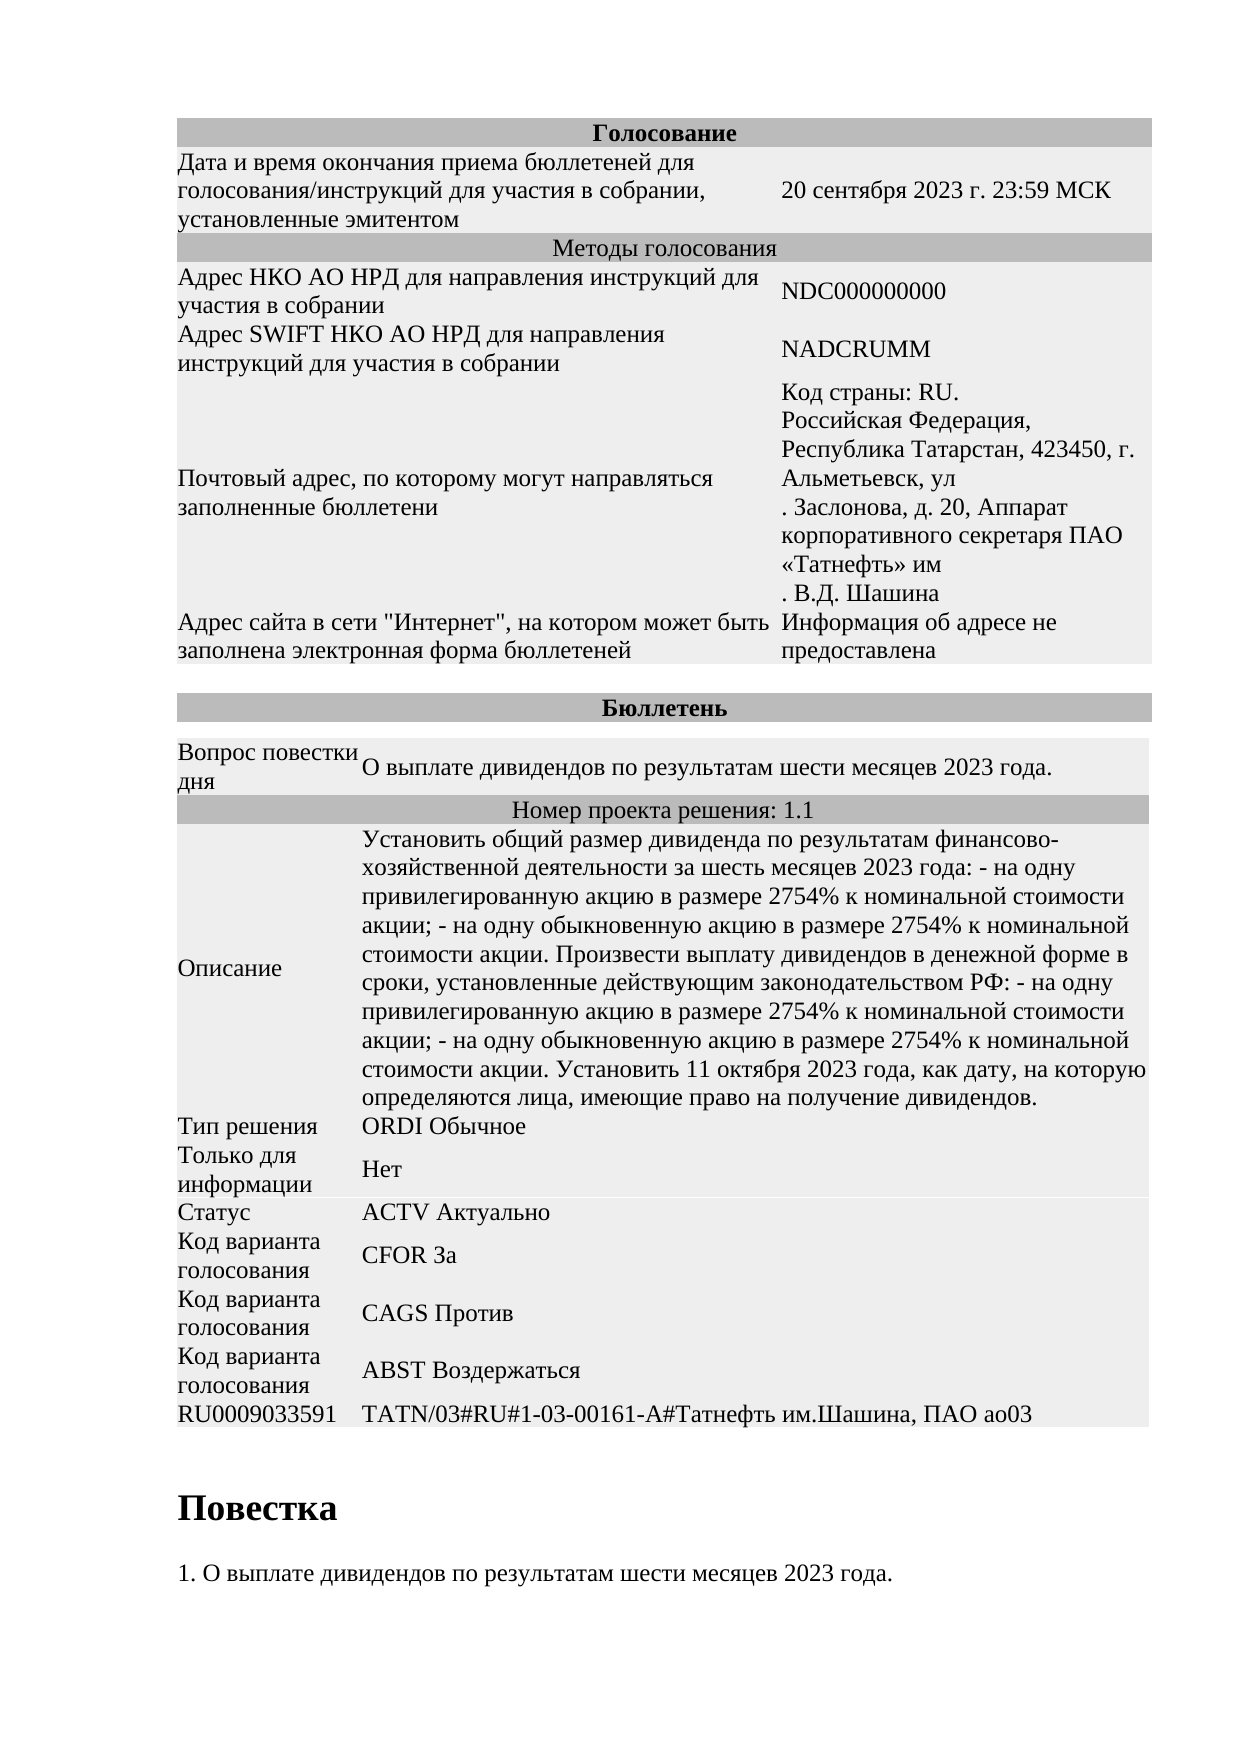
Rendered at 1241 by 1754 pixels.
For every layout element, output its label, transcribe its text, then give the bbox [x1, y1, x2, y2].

table_cell Дата и время окончания приема бюллетеней для голосования/инструкций для участия в собрании, установленные эмитентом [177, 147, 781, 233]
table_cell TATN/03#RU#1-03-00161-A#Татнефть им.Шашина, ПАО ао03 [362, 1399, 1149, 1427]
table_cell [177, 722, 362, 737]
table_cell ABST Воздержаться [362, 1341, 1149, 1399]
table_cell Код варианта голосования [177, 1284, 362, 1341]
table_cell CAGS Против [362, 1284, 1149, 1341]
table_cell Адрес сайта в сети "Интернет", на котором может быть заполнена электронная форма бюллетеней [177, 607, 781, 664]
table_cell Установить общий размер дивиденда по результатам финансово-хозяйственной деятельности за шесть месяцев 2023 года: - на одну привилегированную акцию в размере 2754% к номинальной стоимости акции; - на одну обыкновенную акцию в размере 2754% к номинальной стоимости акции. Произвести выплату дивидендов в денежной форме в сроки, установленные действующим законодательством РФ: - на одну привилегированную акцию в размере 2754% к номинальной стоимости акции; - на одну обыкновенную акцию в размере 2754% к номинальной стоимости акции. Установить 11 октября 2023 года, как дату, на которую определяются лица, имеющие право на получение дивидендов. [362, 824, 1149, 1111]
table_cell CFOR За [362, 1226, 1149, 1284]
table_cell Код варианта голосования [177, 1226, 362, 1284]
subtitle Повестка [177, 1485, 1152, 1528]
table_cell Статус [177, 1198, 362, 1226]
table_cell ORDI Обычное [362, 1111, 1149, 1140]
table_cell Информация об адресе не предоставлена [781, 607, 1152, 664]
table_cell NADCRUMM [781, 319, 1152, 377]
table_cell Адрес НКО АО НРД для направления инструкций для участия в собрании [177, 262, 781, 319]
table_cell NDC000000000 [781, 262, 1152, 319]
text 1. О выплате дивидендов по результатам шести месяцев 2023 года. [177, 1558, 1152, 1586]
table_cell RU0009033591 [177, 1399, 362, 1427]
table_cell Нет [362, 1140, 1149, 1197]
table_cell О выплате дивидендов по результатам шести месяцев 2023 года. [362, 738, 1149, 795]
table_header Голосование [177, 118, 1152, 147]
table_header Бюллетень [177, 693, 1152, 722]
table_cell Код варианта голосования [177, 1341, 362, 1399]
table_cell Номер проекта решения: 1.1 [177, 795, 1149, 824]
table_cell Адрес SWIFT НКО АО НРД для направления инструкций для участия в собрании [177, 319, 781, 377]
table_cell ACTV Актуально [362, 1198, 1149, 1226]
table_cell Только для информации [177, 1140, 362, 1197]
table_cell Почтовый адрес, по которому могут направляться заполненные бюллетени [177, 377, 781, 607]
table_cell Описание [177, 824, 362, 1111]
table_cell [362, 722, 1149, 737]
table_cell 20 сентября 2023 г. 23:59 МСК [781, 147, 1152, 233]
table_cell Вопрос повестки дня [177, 738, 362, 795]
table_cell Код страны: RU. Российская Федерация, Республика Татарстан, 423450, г. Альметьевск, ул . Заслонова, д. 20, Аппарат корпоративного секретаря ПАО «Татнефть» им . В.Д. Шашина [781, 377, 1152, 607]
table_cell Тип решения [177, 1111, 362, 1140]
table_cell Методы голосования [177, 233, 1152, 262]
